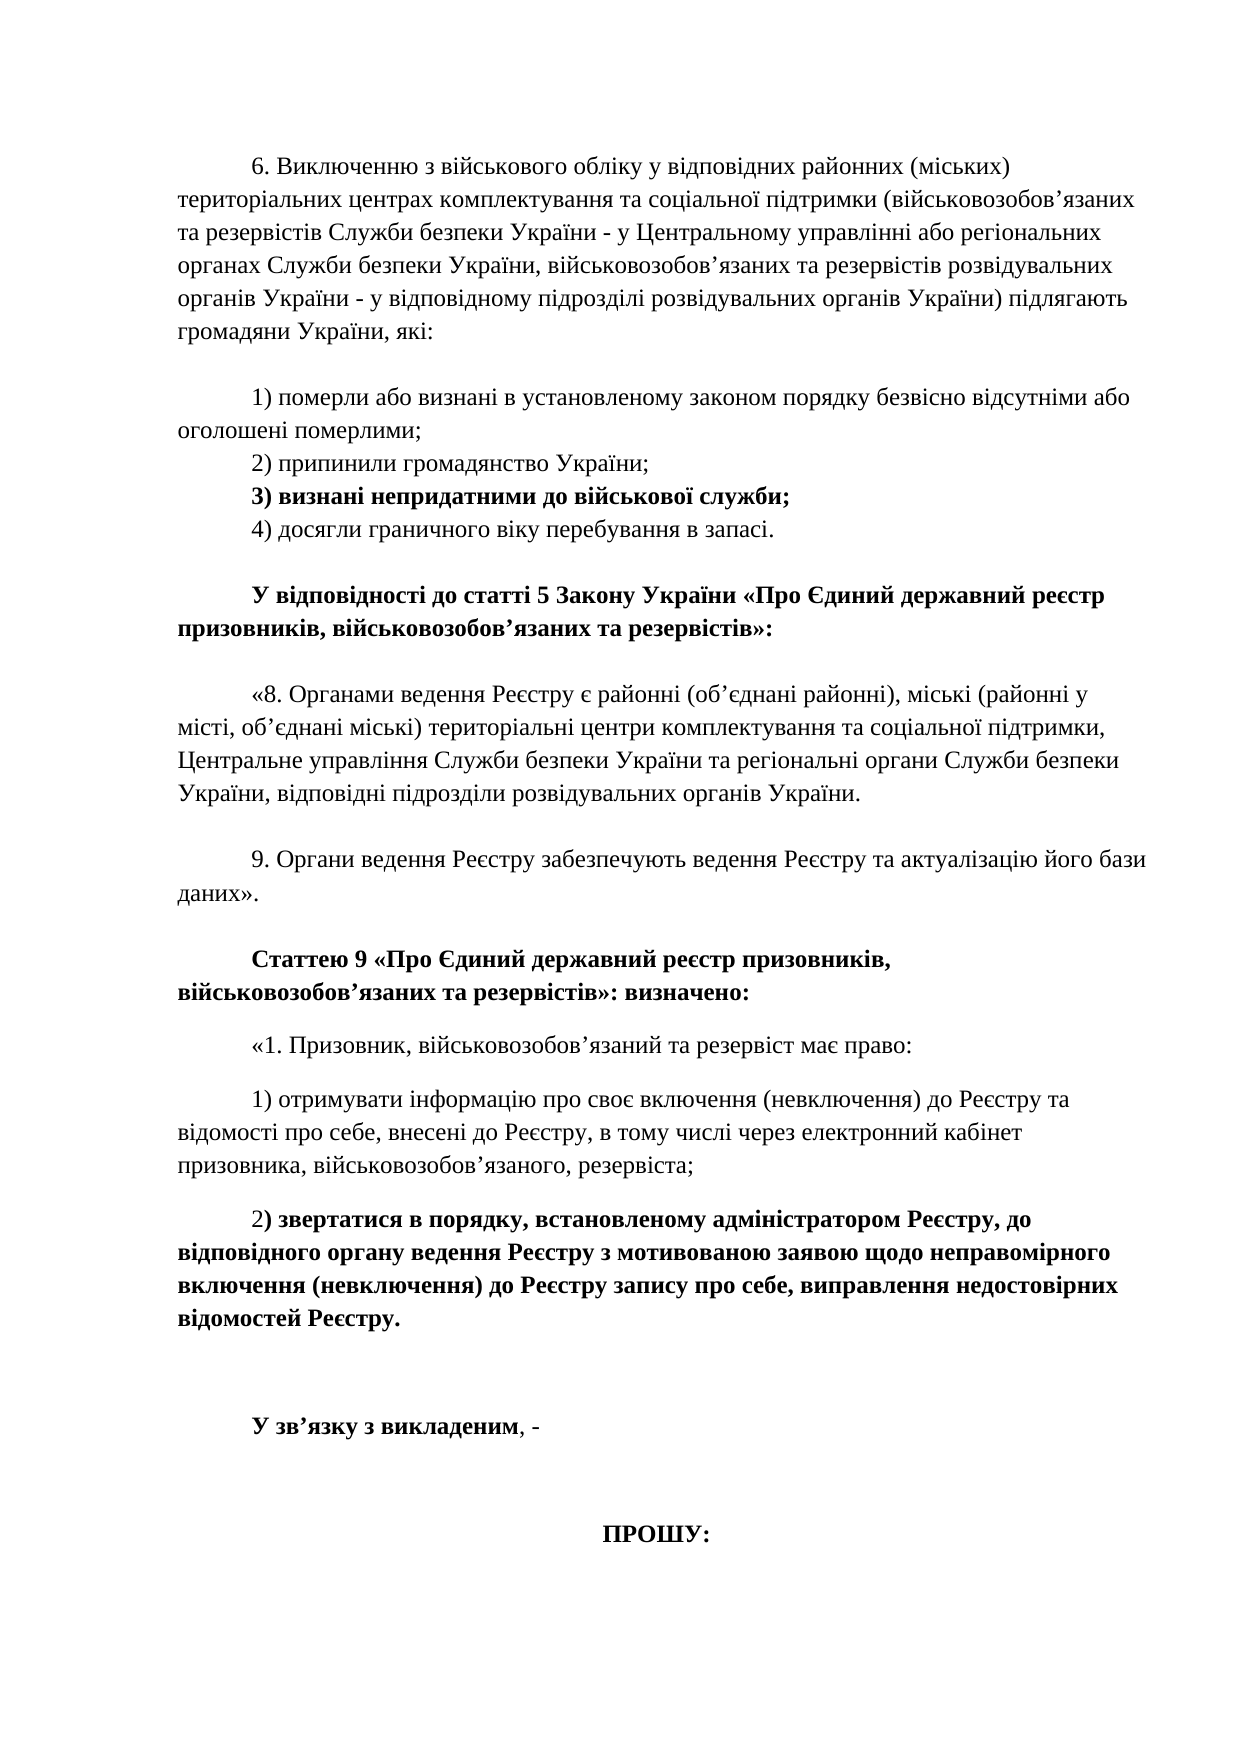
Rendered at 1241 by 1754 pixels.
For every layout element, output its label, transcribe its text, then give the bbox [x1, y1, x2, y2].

text 1) отримувати інформацію про своє включення (невключення) до Реєстру та відомості про себе, внесені до Реєстру, в тому числі через електронний кабінет призовника, військовозобов’язаного, резервіста; [177, 1084, 1152, 1179]
text «8. Органами ведення Реєстру є районні (об’єднані районні), міські (районні у місті, об’єднані міські) територіальні центри комплектування та соціальної підтримки, Центральне управління Служби безпеки України та регіональні органи Служби безпеки України, відповідні підрозділи розвідувальних органів України. [177, 679, 1152, 807]
text «1. Призовник, військовозобов’язаний та резервіст має право: [177, 1031, 1152, 1059]
text 4) досягли граничного віку перебування в запасі. [177, 514, 1152, 543]
text ПРОШУ: [472, 1519, 1152, 1547]
text 3) визнані непридатними до військової служби; [177, 481, 1152, 510]
text 9. Органи ведення Реєстру забезпечують ведення Реєстру та актуалізацію його бази даних». [177, 844, 1152, 906]
text Статтею 9 «Про Єдиний державний реєстр призовників, військовозобов’язаних та резервістів»: визначено: [177, 944, 1152, 1005]
text 1) померли або визнані в установленому законом порядку безвісно відсутніми або [251, 382, 1152, 411]
text 6. Виключенню з військового обліку у відповідних районних (міських) територіальних центрах комплектування та соціальної підтримки (військовозобов’язаних та резервістів Служби безпеки України - у Центральному управлінні або регіональних органах Служби безпеки України, військовозобов’язаних та резервістів розвідувальних органів України - у відповідному підрозділі розвідувальних органів України) підлягають громадяни України, які: [177, 151, 1152, 345]
text оголошені померлими; [177, 415, 1152, 444]
text 2) звертатися в порядку, встановленому адміністратором Реєстру, до відповідного органу ведення Реєстру з мотивованою заявою щодо неправомірного включення (невключення) до Реєстру запису про себе, виправлення недостовірних відомостей Реєстру. [177, 1204, 1152, 1332]
text У зв’язку з викладеним, - [177, 1411, 1152, 1440]
text У відповідності до статті 5 Закону України «Про Єдиний державний реєстр призовників, військовозобов’язаних та резервістів»: [177, 580, 1152, 642]
text 2) припинили громадянство України; [177, 448, 1152, 477]
